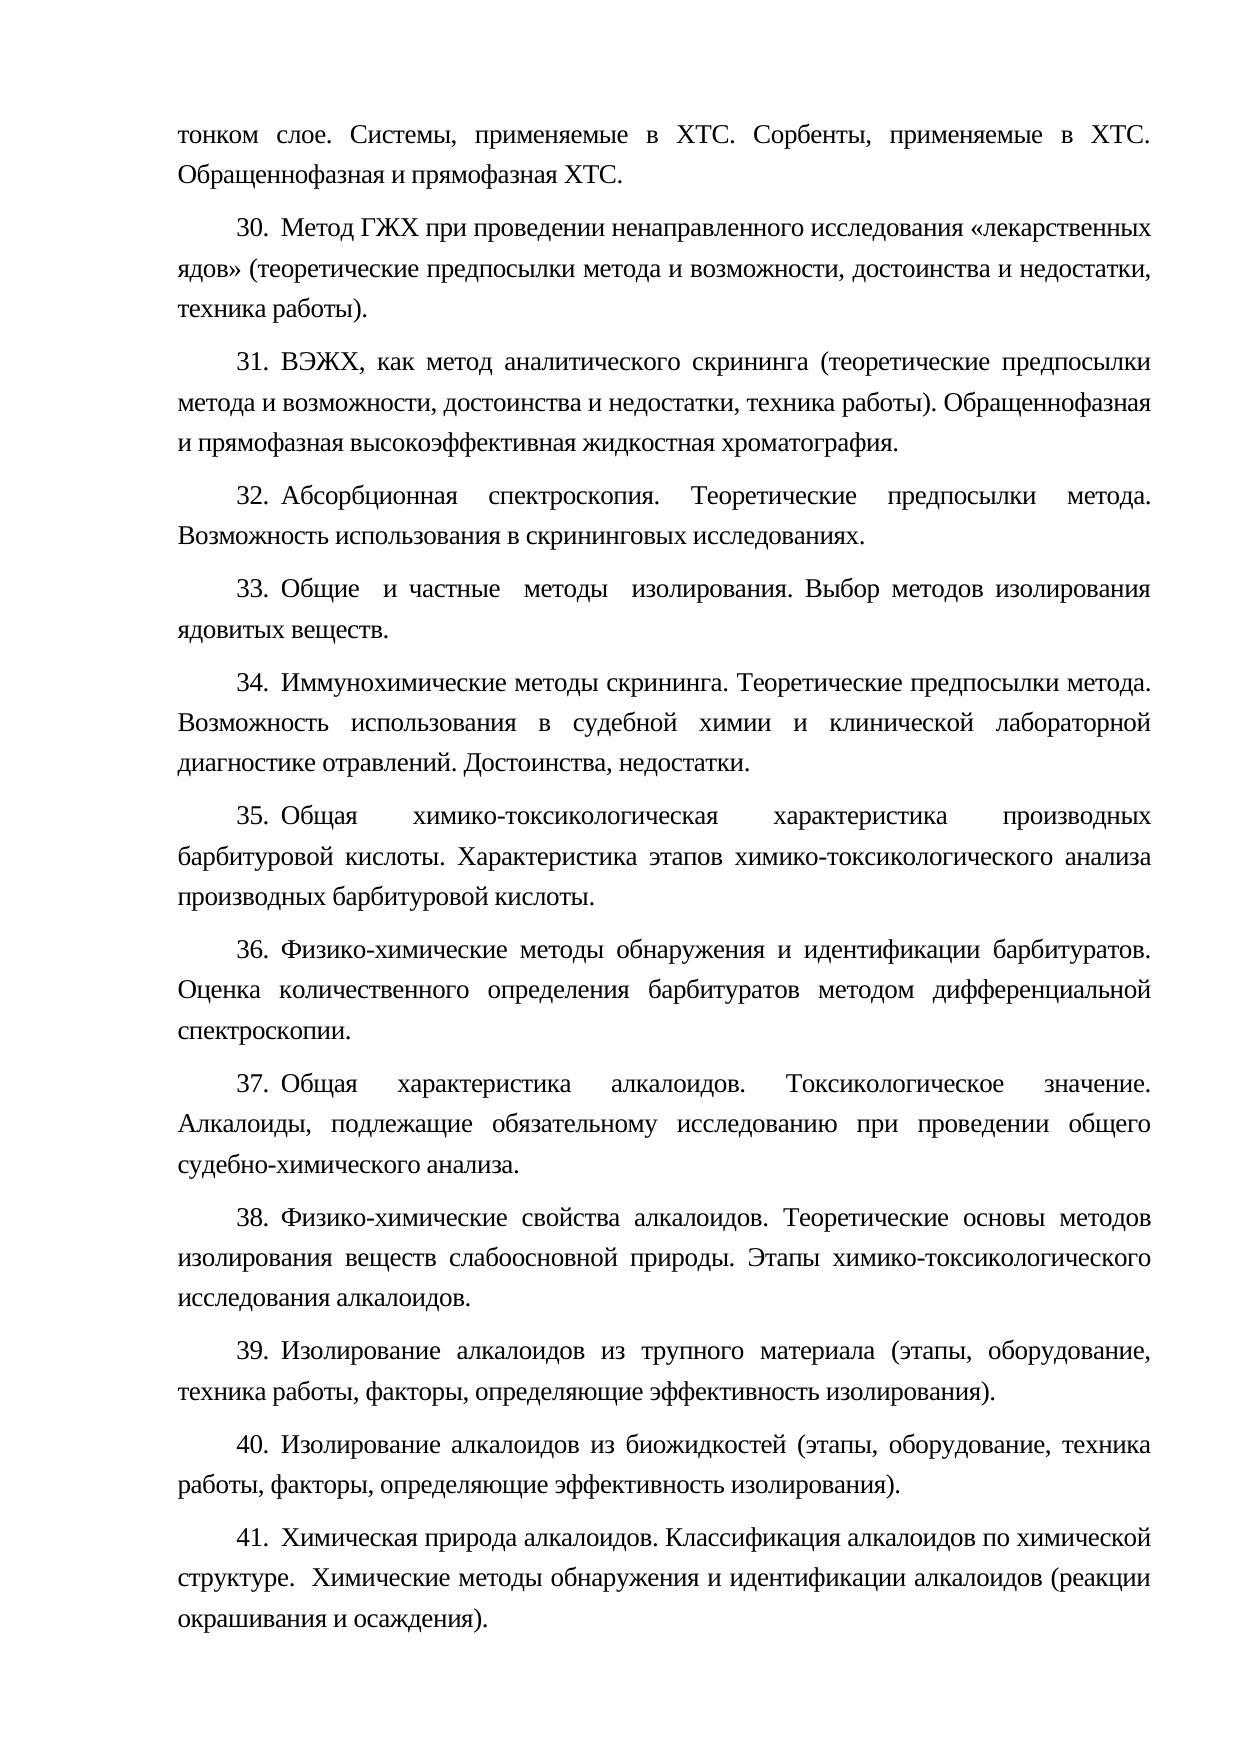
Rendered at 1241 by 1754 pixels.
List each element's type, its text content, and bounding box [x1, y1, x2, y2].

list Химическая природа алкалоидов. Классификация алкалоидов по химической структуре. Химические методы обнаружения и идентификации алкалоидов (реакции окрашивания и осаждения). [177, 1521, 1152, 1633]
list Изолирование алкалоидов из биожидкостей (этапы, оборудование, техника работы, факторы, определяющие эффективность изолирования). [177, 1428, 1152, 1499]
list Метод ГЖХ при проведении ненаправленного исследования «лекарственных ядов» (теоретические предпосылки метода и возможности, достоинства и недостатки, техника работы). [177, 211, 1152, 323]
list Общие и частные методы изолирования. Выбор методов изолирования ядовитых веществ. [177, 572, 1152, 644]
list Физико-химические свойства алкалоидов. Теоретические основы методов изолирования веществ слабоосновной природы. Этапы химико-токсикологического исследования алкалоидов. [177, 1201, 1152, 1313]
list Абсорбционная спектроскопия. Теоретические предпосылки метода. Возможность использования в скрининговых исследованиях. [177, 479, 1152, 551]
list Иммунохимические методы скрининга. Теоретические предпосылки метода. Возможность использования в судебной химии и клинической лабораторной диагностике отравлений. Достоинства, недостатки. [177, 666, 1152, 778]
list Общая характеристика алкалоидов. Токсикологическое значение. Алкалоиды, подлежащие обязательному исследованию при проведении общего судебно-химического анализа. [177, 1067, 1152, 1179]
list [177, 118, 1152, 190]
list Изолирование алкалоидов из трупного материала (этапы, оборудование, техника работы, факторы, определяющие эффективность изолирования). [177, 1334, 1152, 1406]
list Общая химико-токсикологическая характеристика производных барбитуровой кислоты. Характеристика этапов химико-токсикологического анализа производных барбитуровой кислоты. [177, 799, 1152, 911]
list ВЭЖХ, как метод аналитического скрининга (теоретические предпосылки метода и возможности, достоинства и недостатки, техника работы). Обращеннофазная и прямофазная высокоэффективная жидкостная хроматография. [177, 345, 1152, 457]
list Физико-химические методы обнаружения и идентификации барбитуратов. Оценка количественного определения барбитуратов методом дифференциальной спектроскопии. [177, 933, 1152, 1045]
